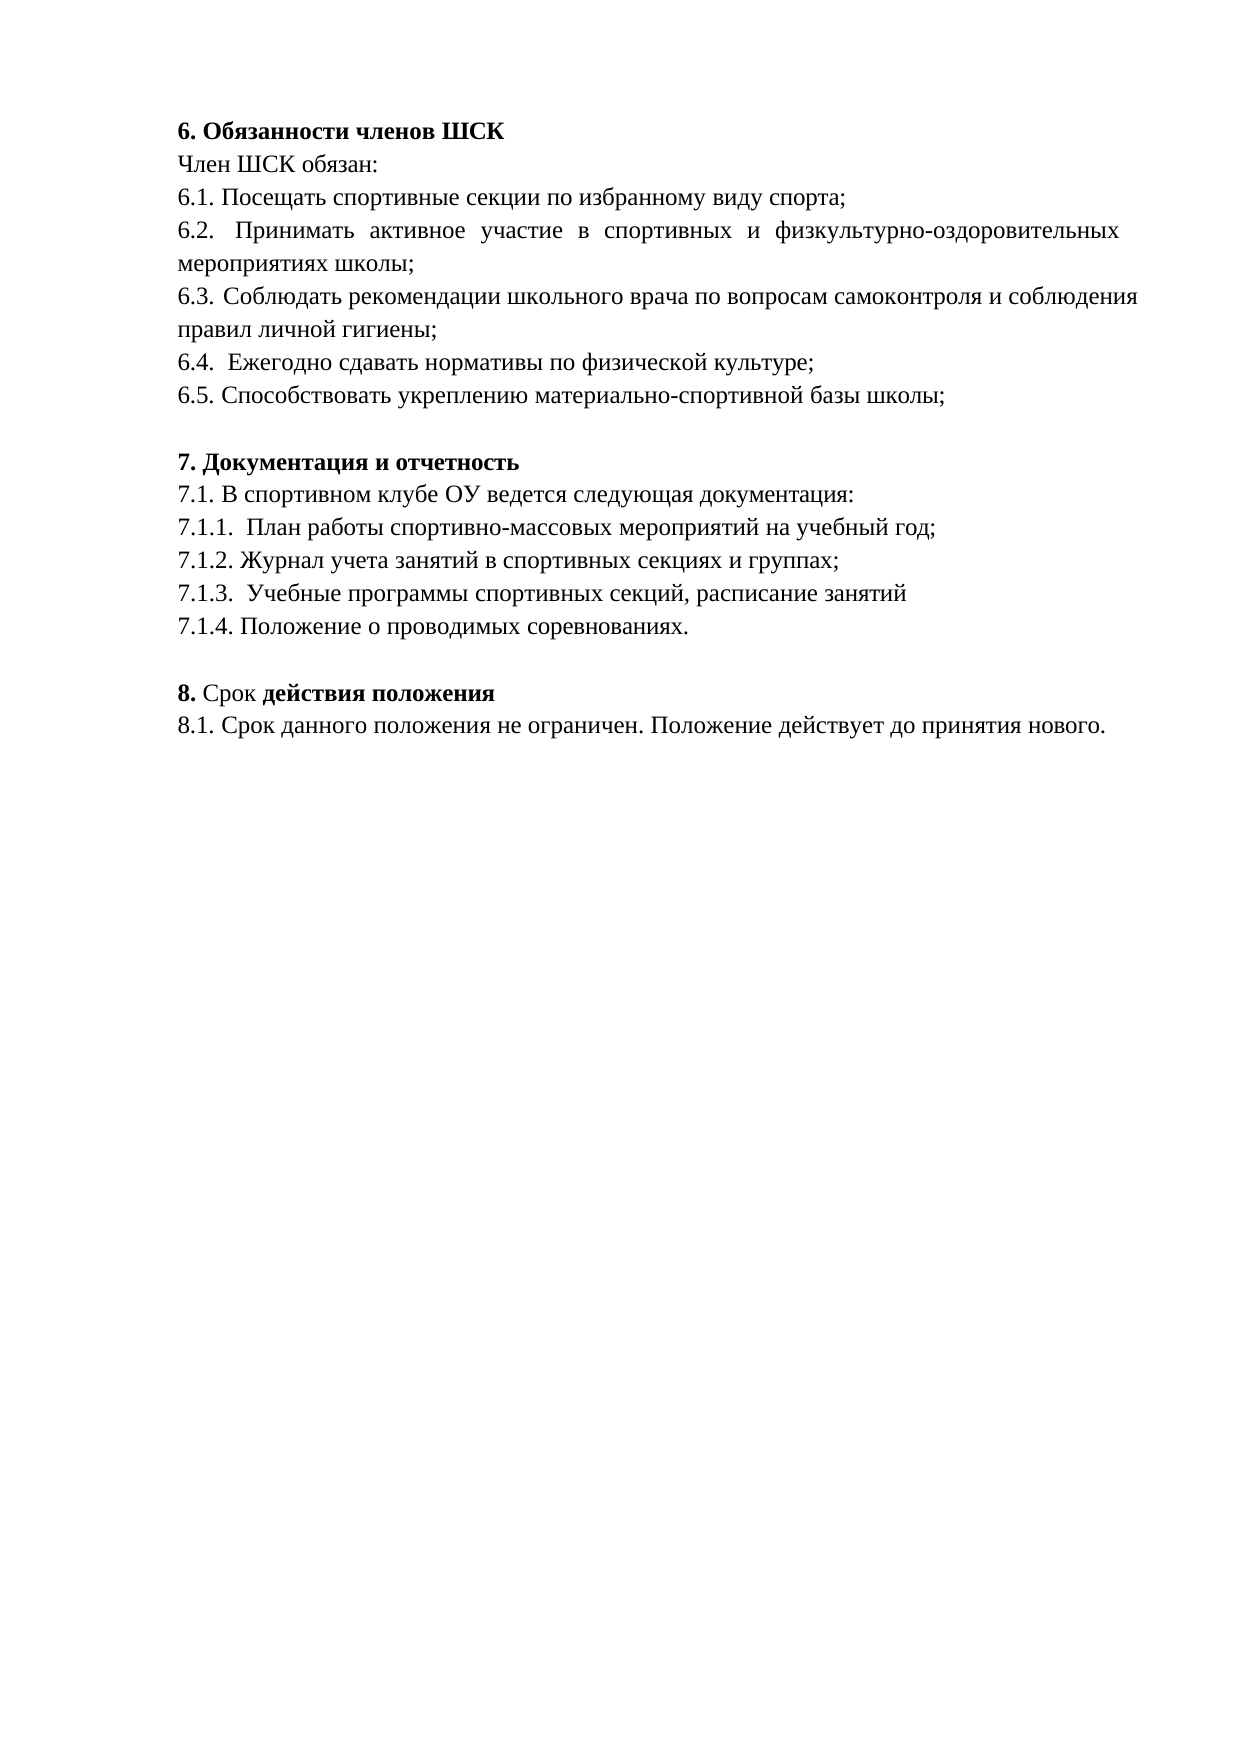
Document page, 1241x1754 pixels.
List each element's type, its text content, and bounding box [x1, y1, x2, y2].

list Учебные программы спортивных секций, расписание занятий [177, 578, 1163, 607]
list Посещать спортивные секции по избранному виду спорта; [177, 182, 1163, 211]
list Способствовать укреплению материально-спортивной базы школы; [177, 380, 1163, 409]
list Ежегодно сдавать нормативы по физической культуре; [177, 347, 1163, 376]
list Срок данного положения не ограничен. Положение действует до принятия нового. [177, 711, 1163, 739]
list Положение о проводимых соревнованиях. [177, 611, 1163, 640]
list Соблюдать рекомендации школьного врача по вопросам самоконтроля и соблюдения правил личной гигиены; [177, 281, 1152, 343]
list Срок действия положения [177, 678, 1163, 706]
subtitle Документация и отчетность [177, 447, 1163, 475]
list Принимать активное участие в спортивных и физкультурно-оздоровительных мероприятиях школы; [177, 215, 1152, 277]
list Журнал учета занятий в спортивных секциях и группах; [177, 545, 1163, 574]
list План работы спортивно-массовых мероприятий на учебный год; [177, 512, 1163, 541]
text Член ШСК обязан: [177, 149, 1163, 177]
list В спортивном клубе ОУ ведется следующая документация: [177, 479, 1163, 508]
subtitle Обязанности членов ШСК [177, 116, 1163, 145]
